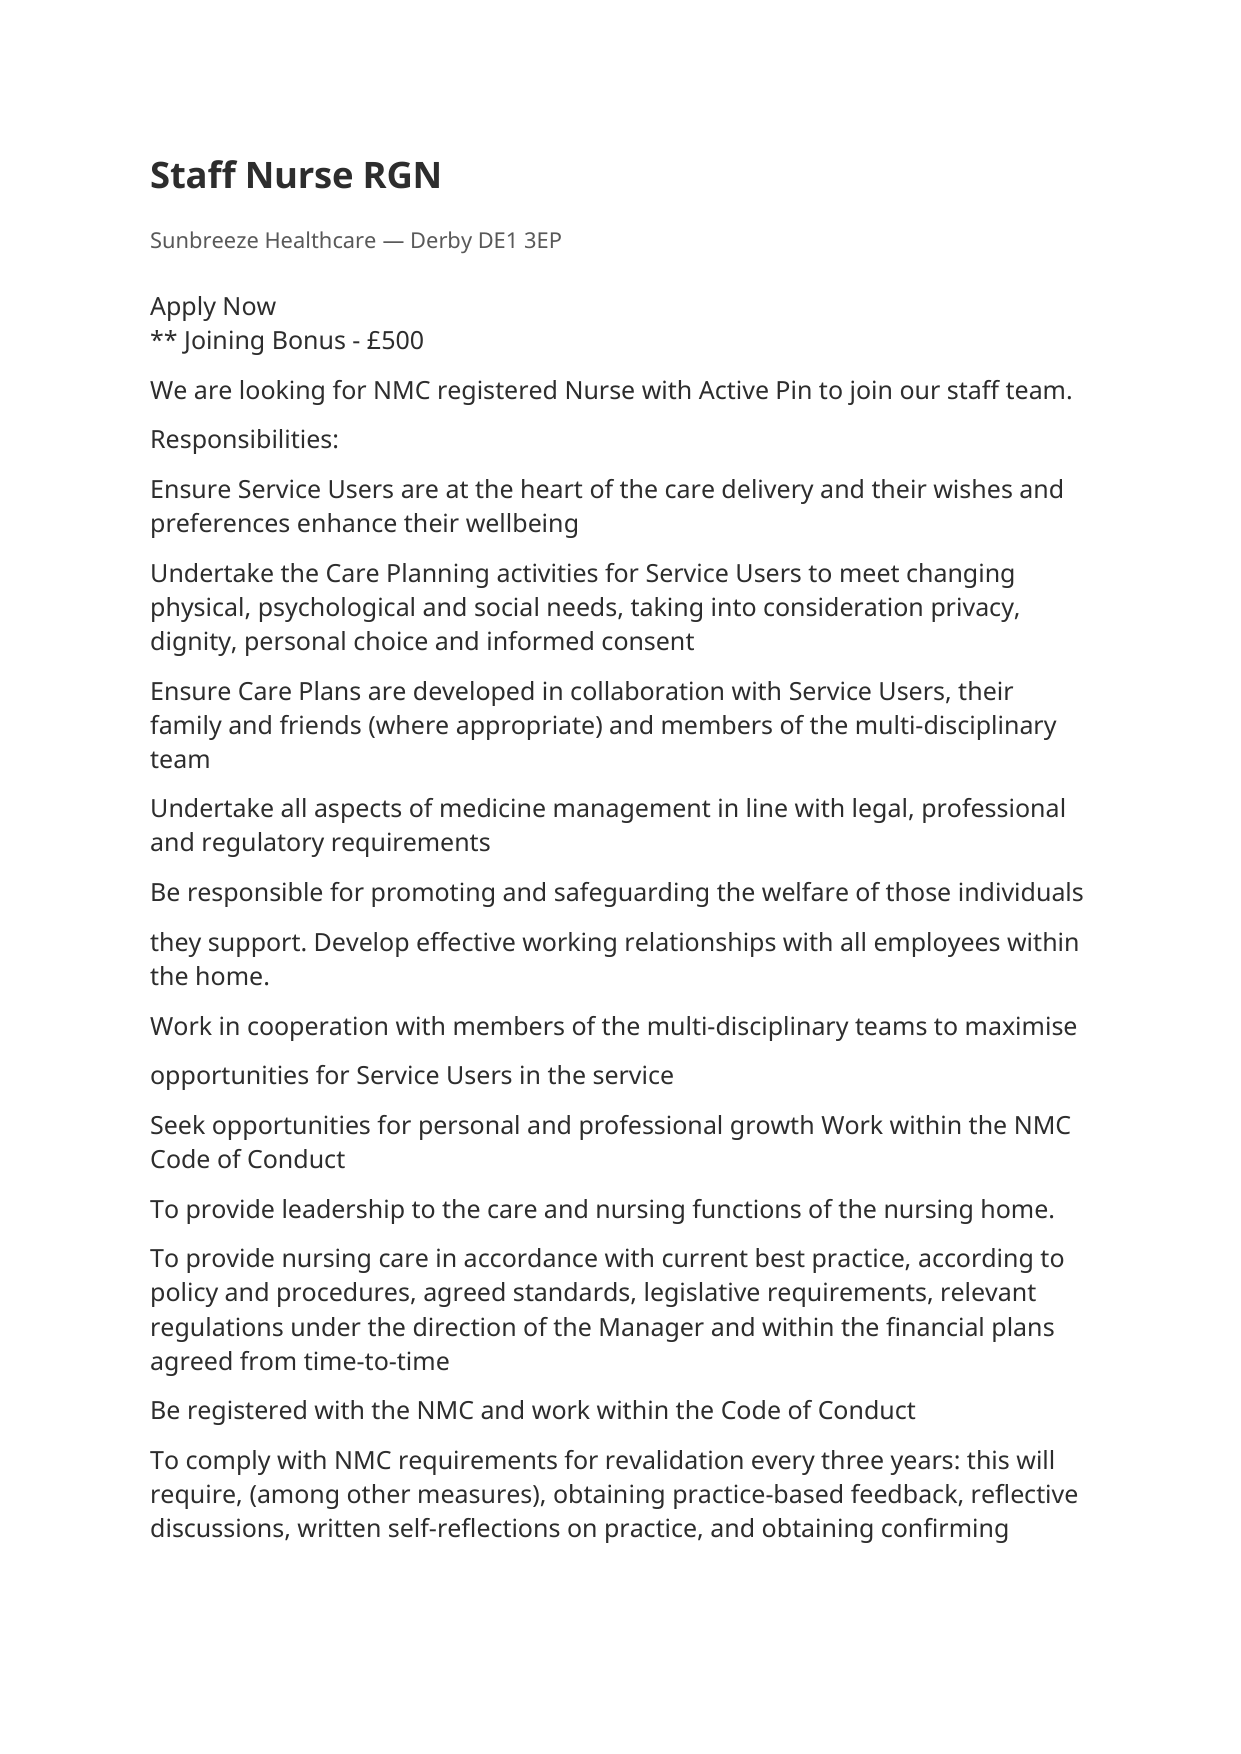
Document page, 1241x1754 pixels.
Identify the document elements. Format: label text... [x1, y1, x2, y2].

text Work in cooperation with members of the multi-disciplinary teams to maximise [150, 1008, 1090, 1042]
text Be registered with the NMC and work within the Code of Conduct [150, 1393, 1090, 1427]
text We are looking for NMC registered Nurse with Active Pin to join our staff team. [150, 372, 1090, 406]
text To provide nursing care in accordance with current best practice, according to policy and procedures, agreed standards, legislative requirements, relevant regulations under the direction of the Manager and within the financial plans agreed from time-to-time [150, 1241, 1090, 1377]
text Staff Nurse RGN [150, 150, 1090, 200]
text Undertake the Care Planning activities for Service Users to meet changing physical, psychological and social needs, taking into consideration privacy, dignity, personal choice and informed consent [150, 555, 1090, 658]
text Responsibilities: [150, 422, 1090, 456]
text Undertake all aspects of medicine management in line with legal, professional and regulatory requirements [150, 791, 1090, 859]
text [150, 1443, 1090, 1545]
text they support. Develop effective working relationships with all employees within the home. [150, 924, 1090, 993]
text ** Joining Bonus - £500 [150, 323, 1090, 357]
text Seek opportunities for personal and professional growth Work within the NMC Code of Conduct [150, 1108, 1090, 1176]
text Apply Now [150, 254, 1090, 323]
text Be responsible for promoting and safeguarding the welfare of those individuals [150, 875, 1090, 909]
text Ensure Service Users are at the heart of the care delivery and their wishes and preferences enhance their wellbeing [150, 472, 1090, 540]
text To provide leadership to the care and nursing functions of the nursing home. [150, 1191, 1090, 1225]
text opportunities for Service Users in the service [150, 1058, 1090, 1092]
text Sunbreeze Healthcare — Derby DE1 3EP [150, 225, 1090, 254]
text Ensure Care Plans are developed in collaboration with Service Users, their family and friends (where appropriate) and members of the multi-disciplinary team [150, 673, 1090, 775]
